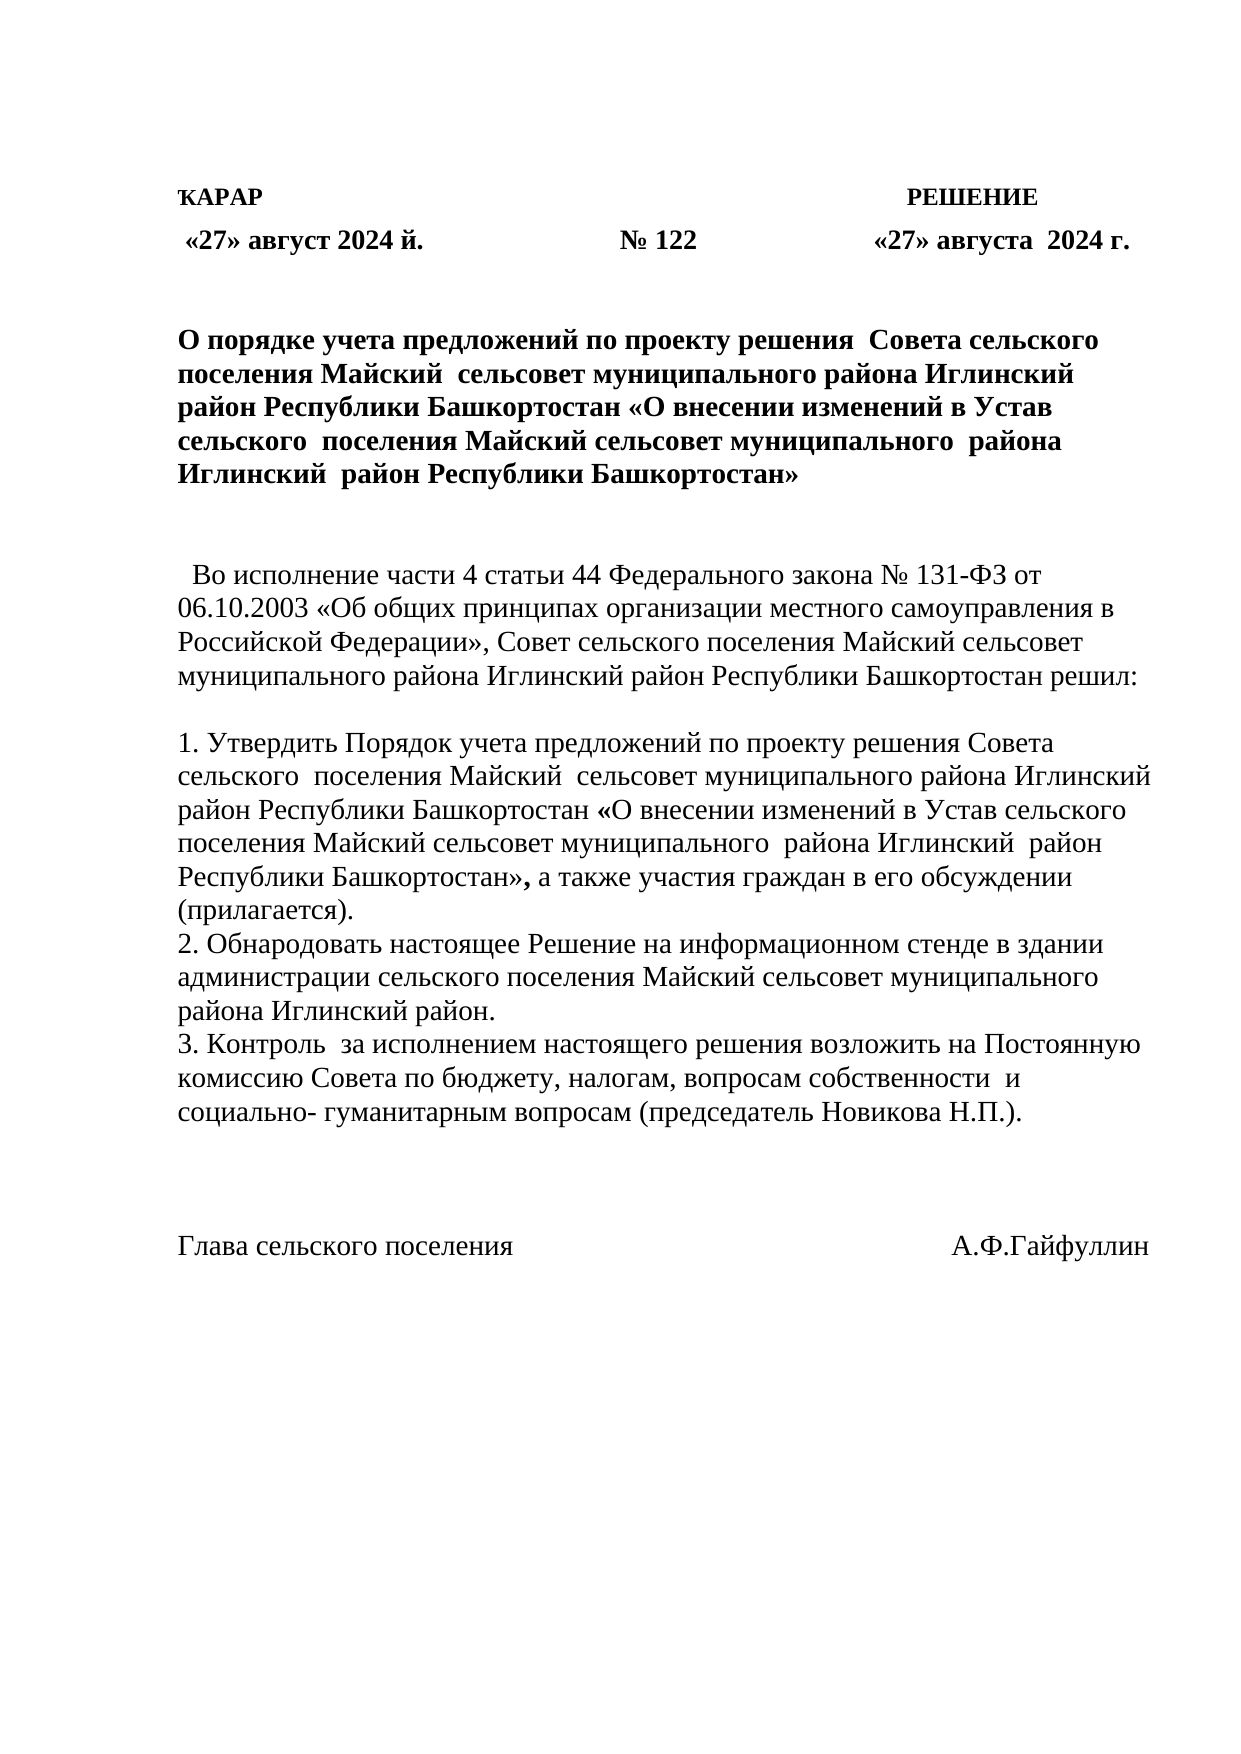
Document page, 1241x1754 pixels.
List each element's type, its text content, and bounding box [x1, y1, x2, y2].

text «27» август 2024 й. № 122 «27» августа 2024 г. [177, 223, 1152, 255]
text 3. Контроль за исполнением настоящего решения возложить на Постоянную комиссию Совета по бюджету, налогам, вопросам собственности и социально- гуманитарным вопросам (председатель Новикова Н.П.). [177, 1027, 1152, 1127]
text ҠАРАР РЕШЕНИЕ [177, 182, 1152, 210]
text Глава сельского поселения А.Ф.Гайфуллин [177, 1228, 1152, 1261]
text О порядке учета предложений по проекту решения Совета сельского поселения Майский сельсовет муниципального района Иглинский район Республики Башкортостан «О внесении изменений в Устав сельского поселения Майский сельсовет муниципального района Иглинский район Республики Башкортостан» [177, 322, 1152, 490]
text Во исполнение части 4 статьи 44 Федерального закона № 131-ФЗ от 06.10.2003 «Об общих принципах организации местного самоуправления в Российской Федерации», Совет сельского поселения Майский сельсовет муниципального района Иглинский район Республики Башкортостан решил: [177, 557, 1152, 691]
text 2. Обнародовать настоящее Решение на информационном стенде в здании администрации сельского поселения Майский сельсовет муниципального района Иглинский район. [177, 926, 1152, 1027]
text 1. Утвердить Порядок учета предложений по проекту решения Совета сельского поселения Майский сельсовет муниципального района Иглинский район Республики Башкортостан «О внесении изменений в Устав сельского поселения Майский сельсовет муниципального района Иглинский район Республики Башкортостан», а также участия граждан в его обсуждении (прилагается). [177, 725, 1152, 926]
